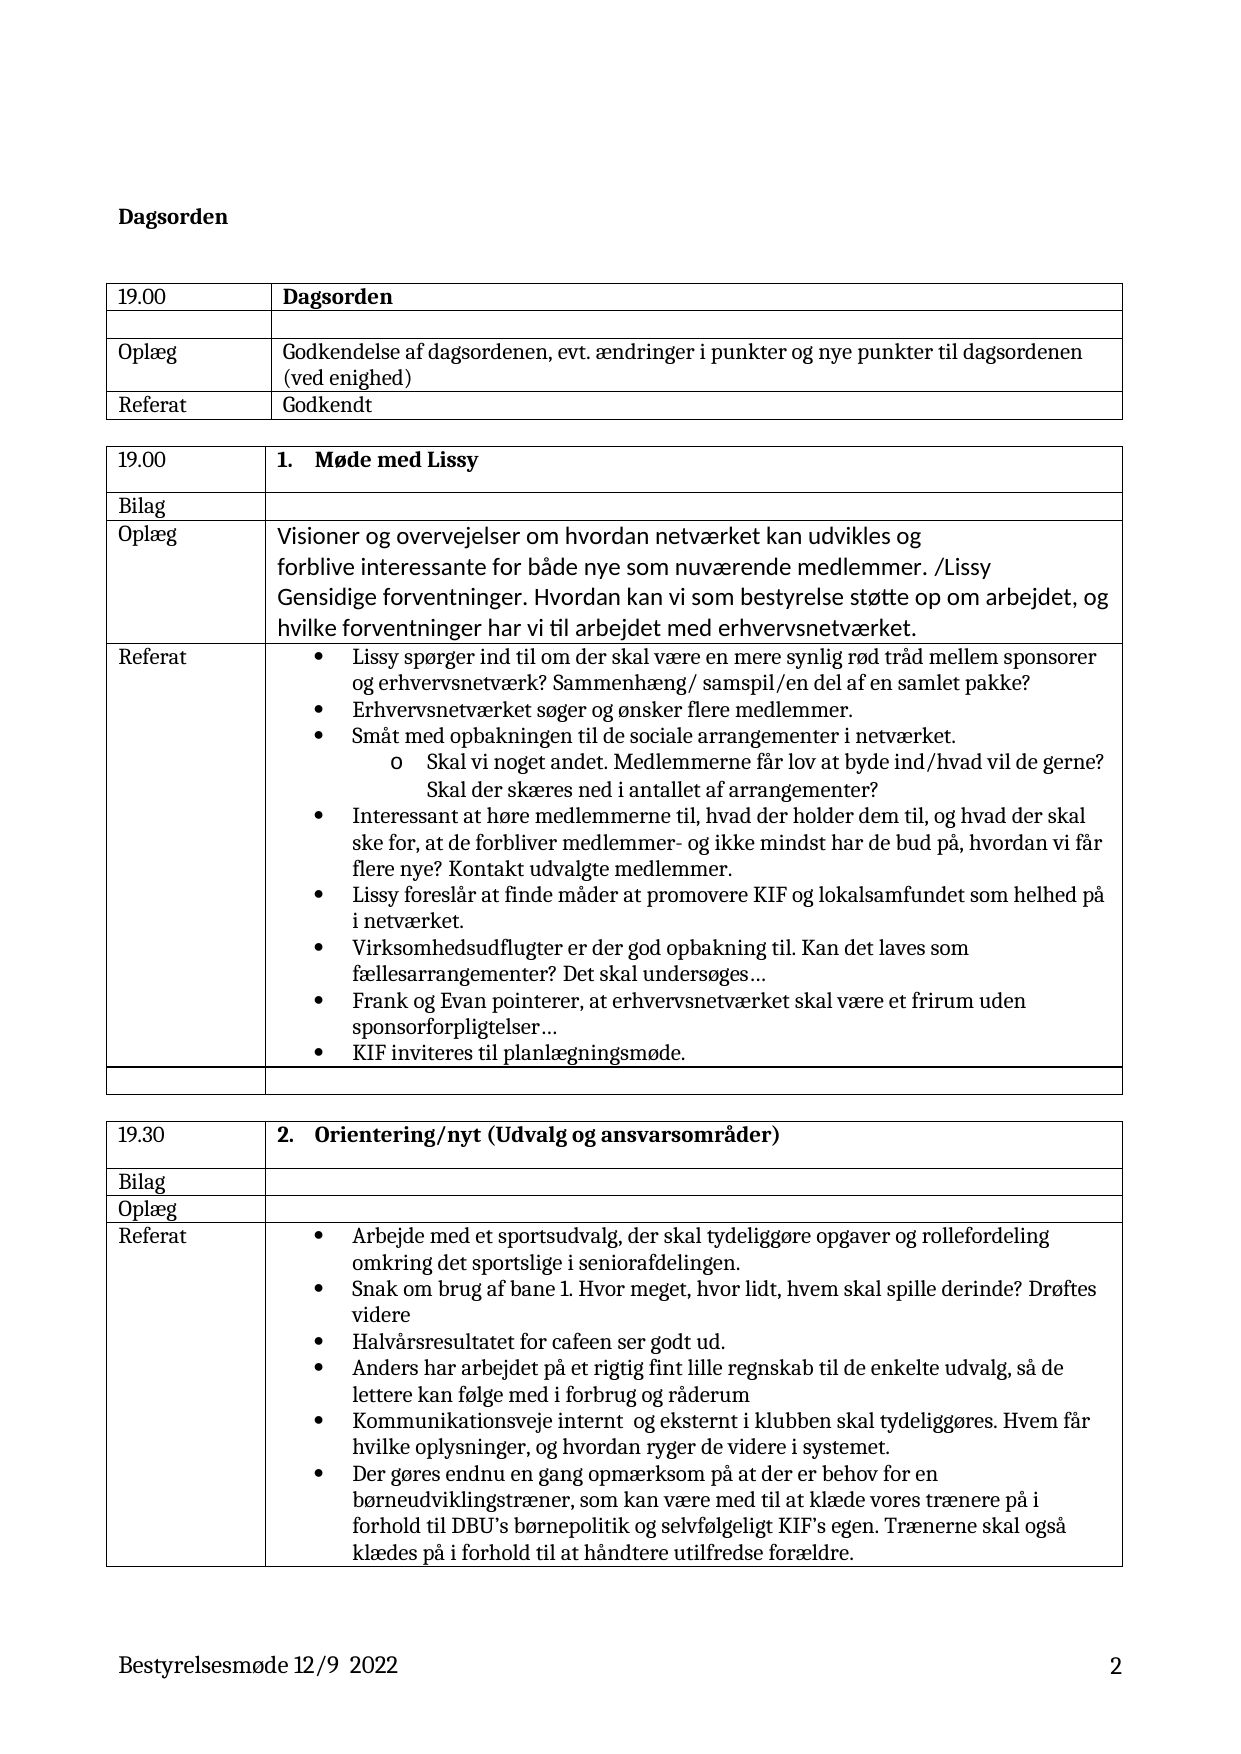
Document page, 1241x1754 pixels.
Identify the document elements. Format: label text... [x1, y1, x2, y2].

table_cell [272, 311, 1122, 337]
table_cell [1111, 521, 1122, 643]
table_cell Referat [107, 644, 265, 1066]
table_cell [266, 1223, 1122, 1566]
table_cell [266, 1196, 1122, 1222]
table_cell Lissy spørger ind til om der skal være en mere synlig rød tråd mellem sponsorer og erhvervsnetværk? Sammenhæng/ samspil/en del af en samlet pakke? Erhvervsnetværket søger og ønsker flere medlemmer. Småt med opbakningen til de sociale arrangementer i netværket. Skal vi noget andet. Medlemmerne får lov at byde ind/hvad vil de gerne? Skal der skæres ned i antallet af arrangementer? Interessant at høre medlemmerne til, hvad der holder dem til, og hvad der skal ske for, at de forbliver medlemmer- og ikke mindst har de bud på, hvordan vi får flere nye? Kontakt udvalgte medlemmer. Lissy foreslår at finde måder at promovere KIF og lokalsamfundet som helhed på i netværket. Virksomhedsudflugter er der god opbakning til. Kan det laves som fællesarrangementer? Det skal undersøges… Frank og Evan pointerer, at erhvervsnetværket skal være et frirum uden sponsorforpligtelser… KIF inviteres til planlægningsmøde. [266, 644, 1122, 1066]
table_cell [1111, 493, 1122, 519]
table_cell Godkendelse af dagsordenen, evt. ændringer i punkter og nye punkter til dagsordenen (ved enighed) [272, 339, 1122, 391]
table_cell Oplæg [107, 339, 271, 391]
table_cell [266, 1068, 1122, 1094]
text Dagsorden [118, 203, 1122, 230]
table_header Møde med Lissy [266, 447, 1122, 492]
table_cell [107, 1068, 265, 1094]
table_cell [266, 1169, 277, 1195]
table_cell Referat [107, 392, 271, 418]
table_cell Oplæg [107, 521, 265, 643]
table_cell Referat [107, 1223, 265, 1566]
table_header 19.00 [107, 284, 271, 310]
table_cell [1111, 1169, 1122, 1195]
table_cell Bilag [107, 1169, 265, 1195]
table_cell [266, 493, 277, 519]
table_header Orientering/nyt (Udvalg og ansvarsområder) [266, 1122, 1122, 1167]
table_cell Oplæg [107, 1196, 265, 1222]
table_header 19.30 [107, 1122, 265, 1167]
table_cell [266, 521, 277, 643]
table_header 19.00 [107, 447, 265, 492]
table_cell [107, 311, 271, 337]
table_cell Godkendt [272, 392, 1122, 418]
table_header Dagsorden [272, 284, 1122, 310]
table_cell Bilag [107, 493, 265, 519]
